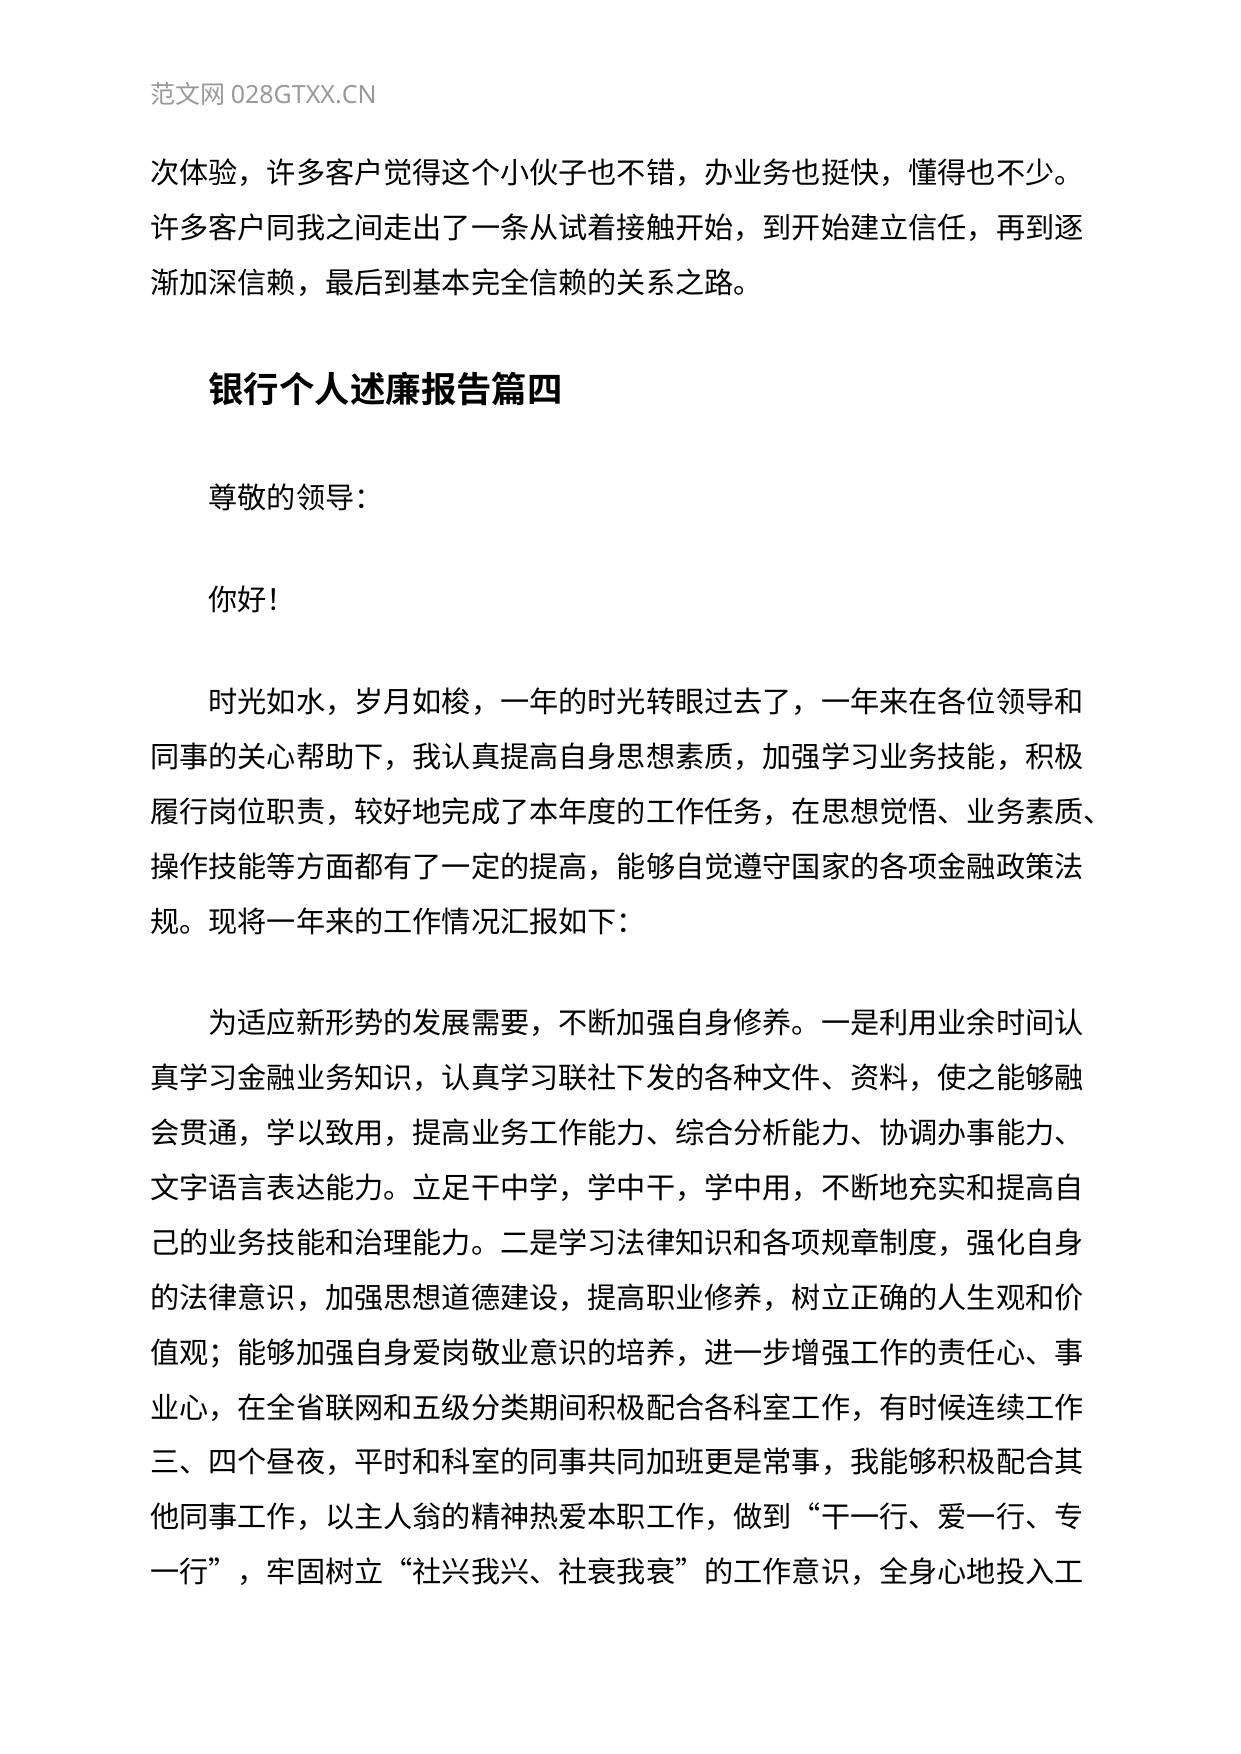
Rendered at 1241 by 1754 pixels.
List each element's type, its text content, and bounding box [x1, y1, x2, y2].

text 银行个人述廉报告篇四 [150, 362, 1090, 413]
text 尊敬的领导： [150, 475, 1090, 517]
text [150, 1000, 1090, 1591]
text 时光如水，岁月如梭，一年的时光转眼过去了，一年来在各位领导和同事的关心帮助下，我认真提高自身思想素质，加强学习业务技能，积极履行岗位职责，较好地完成了本年度的工作任务，在思想觉悟、业务素质、操作技能等方面都有了一定的提高，能够自觉遵守国家的各项金融政策法规。现将一年来的工作情况汇报如下： [150, 678, 1090, 940]
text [150, 150, 1090, 302]
text 你好！ [150, 577, 1090, 619]
